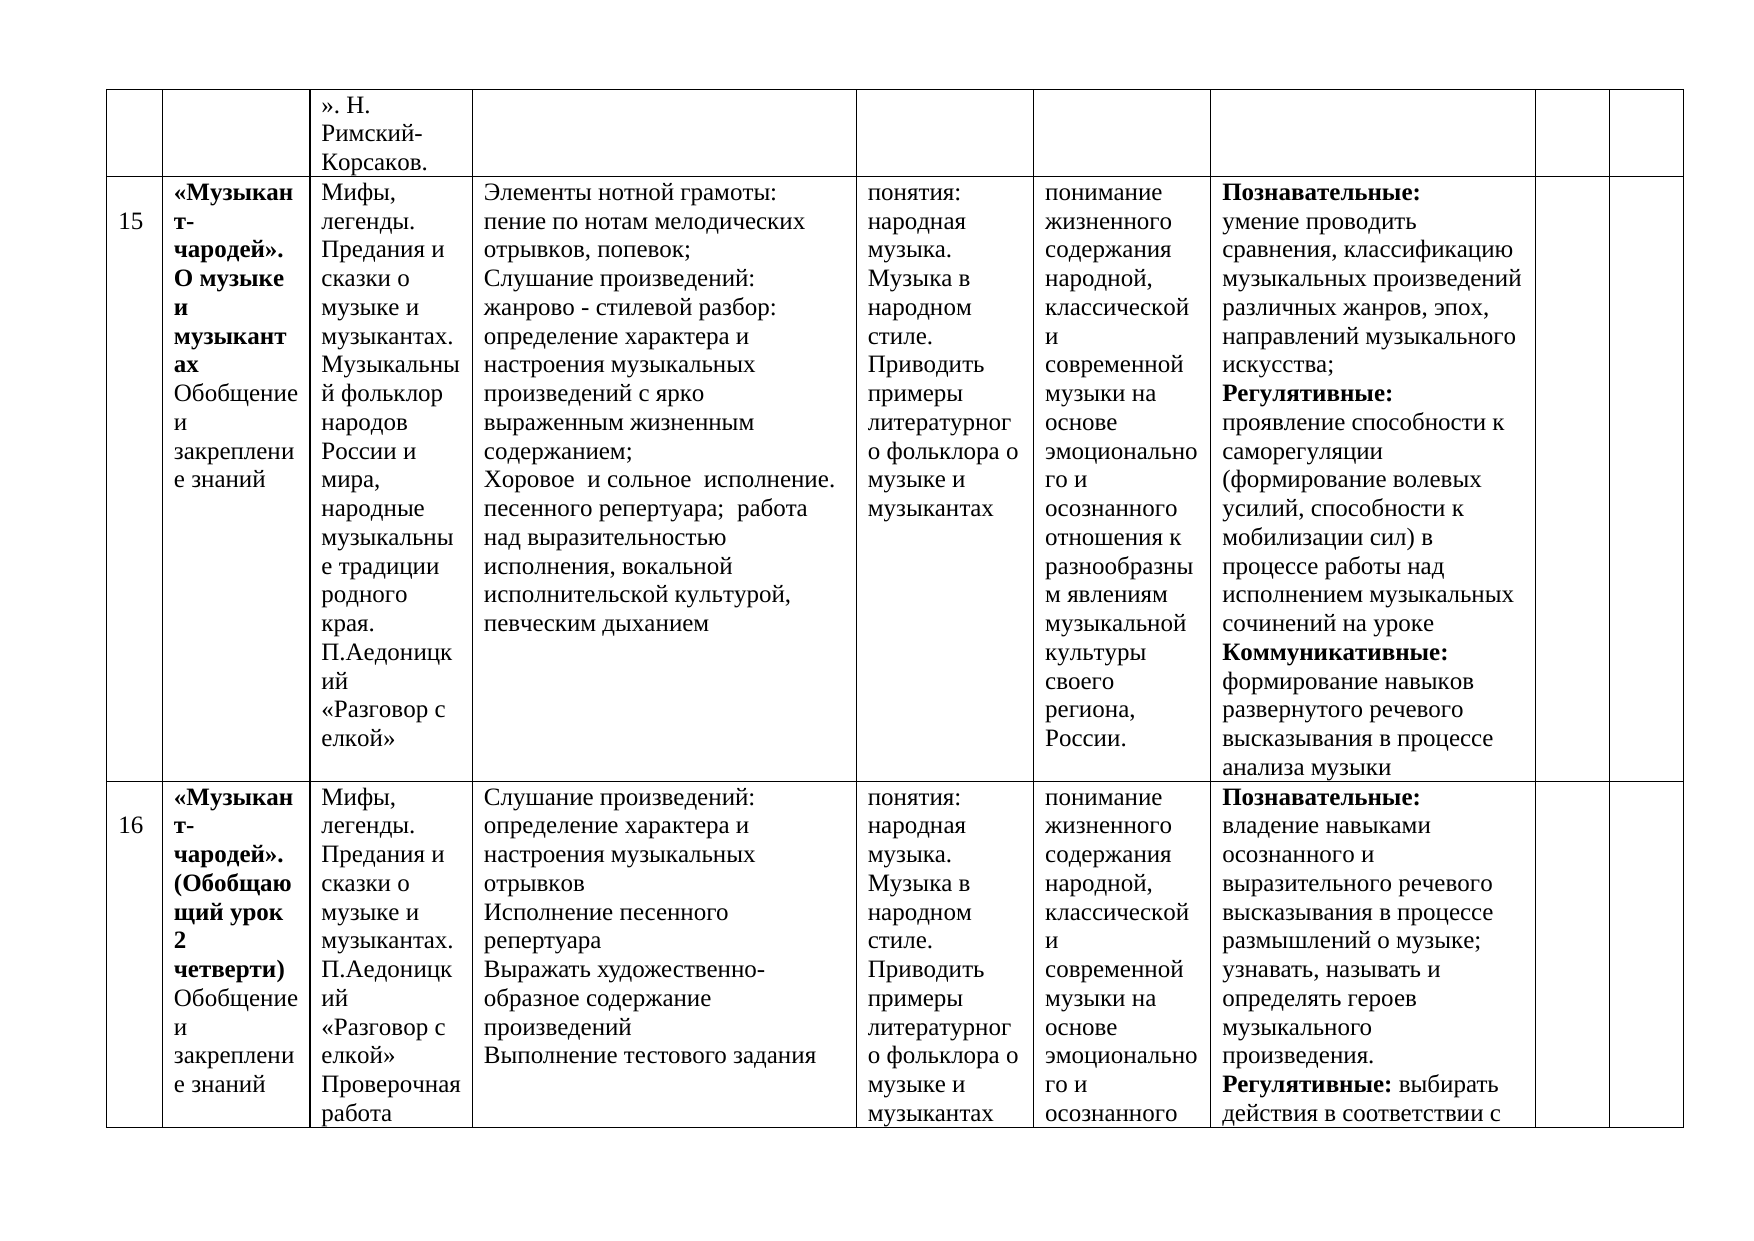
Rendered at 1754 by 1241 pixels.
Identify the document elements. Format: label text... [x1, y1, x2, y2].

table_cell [1034, 90, 1210, 176]
table_cell 14 [107, 90, 162, 176]
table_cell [1034, 782, 1210, 1127]
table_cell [1211, 782, 1535, 1127]
table_cell [1610, 90, 1683, 176]
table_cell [163, 90, 309, 176]
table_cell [311, 782, 472, 1127]
table_cell 16 [107, 782, 162, 1127]
table_cell Познавательные: умение проводить сравнения, классификацию музыкальных произведений различных жанров, эпох, направлений музыкального искусства; Регулятивные: проявление способности к саморегуляции (формирование волевых усилий, способности к мобилизации сил) в процессе работы над исполнением музыкальных сочинений на уроке Коммуникативные: формирование навыков развернутого речевого высказывания в процессе анализа музыки [1211, 177, 1535, 781]
table_cell Мифы, легенды. Предания и сказки о музыке и музыкантах. Музыкальный фольклор народов России и мира, народные музыкальные традиции родного края. П.Аедоницкий «Разговор с елкой» [311, 177, 472, 781]
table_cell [163, 782, 309, 1127]
table_cell [1610, 177, 1683, 781]
table_cell [1536, 177, 1609, 781]
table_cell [857, 90, 1033, 176]
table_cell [311, 90, 472, 176]
table_cell понятия: народная музыка. Музыка в народном стиле. Приводить примеры литературного фольклора о музыке и музыкантах [857, 177, 1033, 781]
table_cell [857, 782, 1033, 1127]
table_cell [473, 782, 856, 1127]
table_cell [1536, 90, 1609, 176]
table_cell Элементы нотной грамоты: пение по нотам мелодических отрывков, попевок; Слушание произведений: жанрово - стилевой разбор: определение характера и настроения музыкальных произведений с ярко выраженным жизненным содержанием; Хоровое и сольное исполнение. песенного репертуара; работа над выразительностью исполнения, вокальной исполнительской культурой, певческим дыханием [473, 177, 856, 781]
table_cell [1536, 782, 1609, 1127]
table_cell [1211, 90, 1535, 176]
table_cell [473, 90, 856, 176]
table_cell 15 [107, 177, 162, 781]
table_cell [1610, 782, 1683, 1127]
table_cell «Музыкант-чародей». О музыке и музыкантах Обобщение и закрепление знаний [163, 177, 309, 781]
